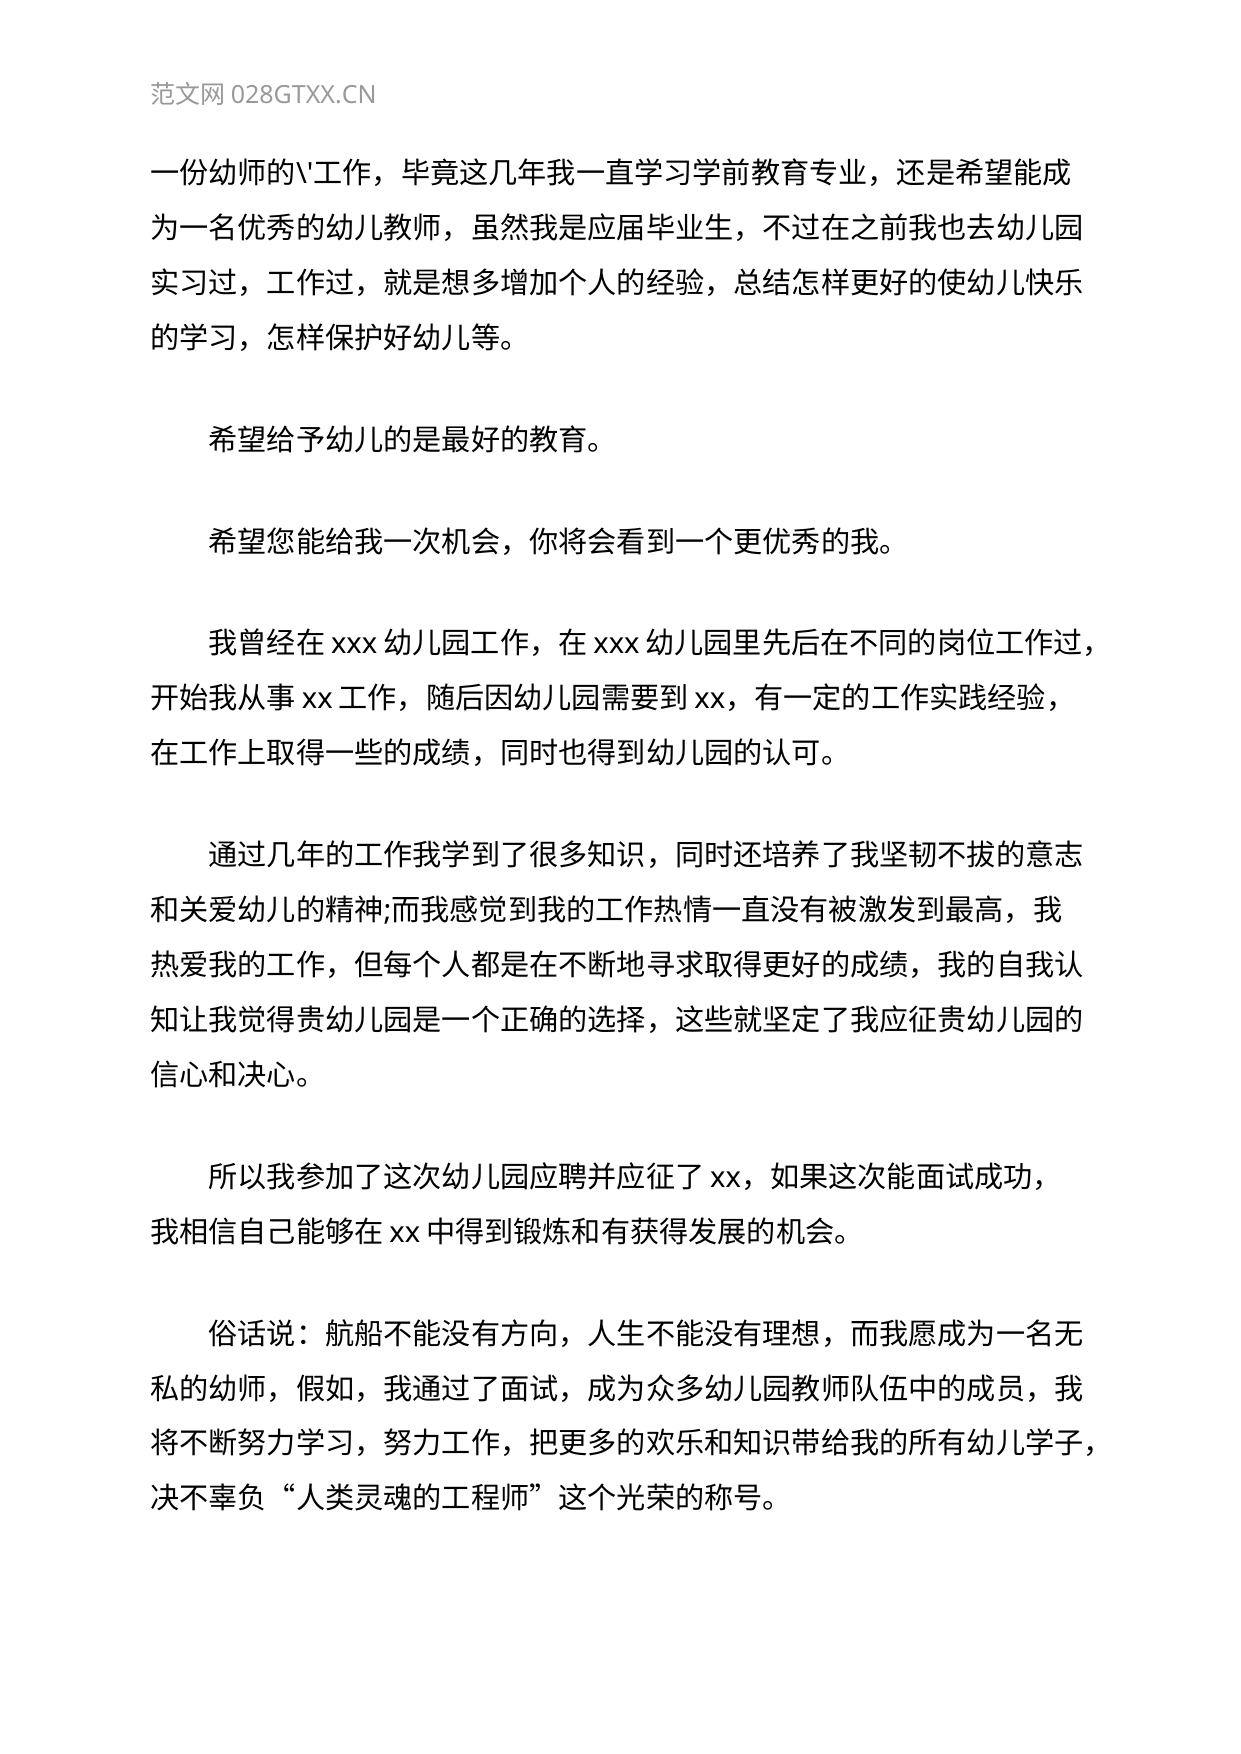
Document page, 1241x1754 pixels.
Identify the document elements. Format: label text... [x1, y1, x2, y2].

text 俗话说：航船不能没有方向，人生不能没有理想，而我愿成为一名无私的幼师，假如，我通过了面试，成为众多幼儿园教师队伍中的成员，我将不断努力学习，努力工作，把更多的欢乐和知识带给我的所有幼儿学子，决不辜负“人类灵魂的工程师”这个光荣的称号。 [150, 1310, 1090, 1517]
text 我曾经在xxx幼儿园工作，在xxx幼儿园里先后在不同的岗位工作过，开始我从事xx工作，随后因幼儿园需要到xx，有一定的工作实践经验，在工作上取得一些的成绩，同时也得到幼儿园的认可。 [150, 620, 1090, 772]
text 通过几年的工作我学到了很多知识，同时还培养了我坚韧不拔的意志和关爱幼儿的精神;而我感觉到我的工作热情一直没有被激发到最高，我热爱我的工作，但每个人都是在不断地寻求取得更好的成绩，我的自我认知让我觉得贵幼儿园是一个正确的选择，这些就坚定了我应征贵幼儿园的信心和决心。 [150, 832, 1090, 1094]
text 所以我参加了这次幼儿园应聘并应征了xx，如果这次能面试成功，我相信自己能够在xx中得到锻炼和有获得发展的机会。 [150, 1153, 1090, 1251]
text 希望给予幼儿的是最好的教育。 [150, 417, 1090, 459]
text 希望您能给我一次机会，你将会看到一个更优秀的我。 [150, 518, 1090, 561]
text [150, 150, 1090, 357]
